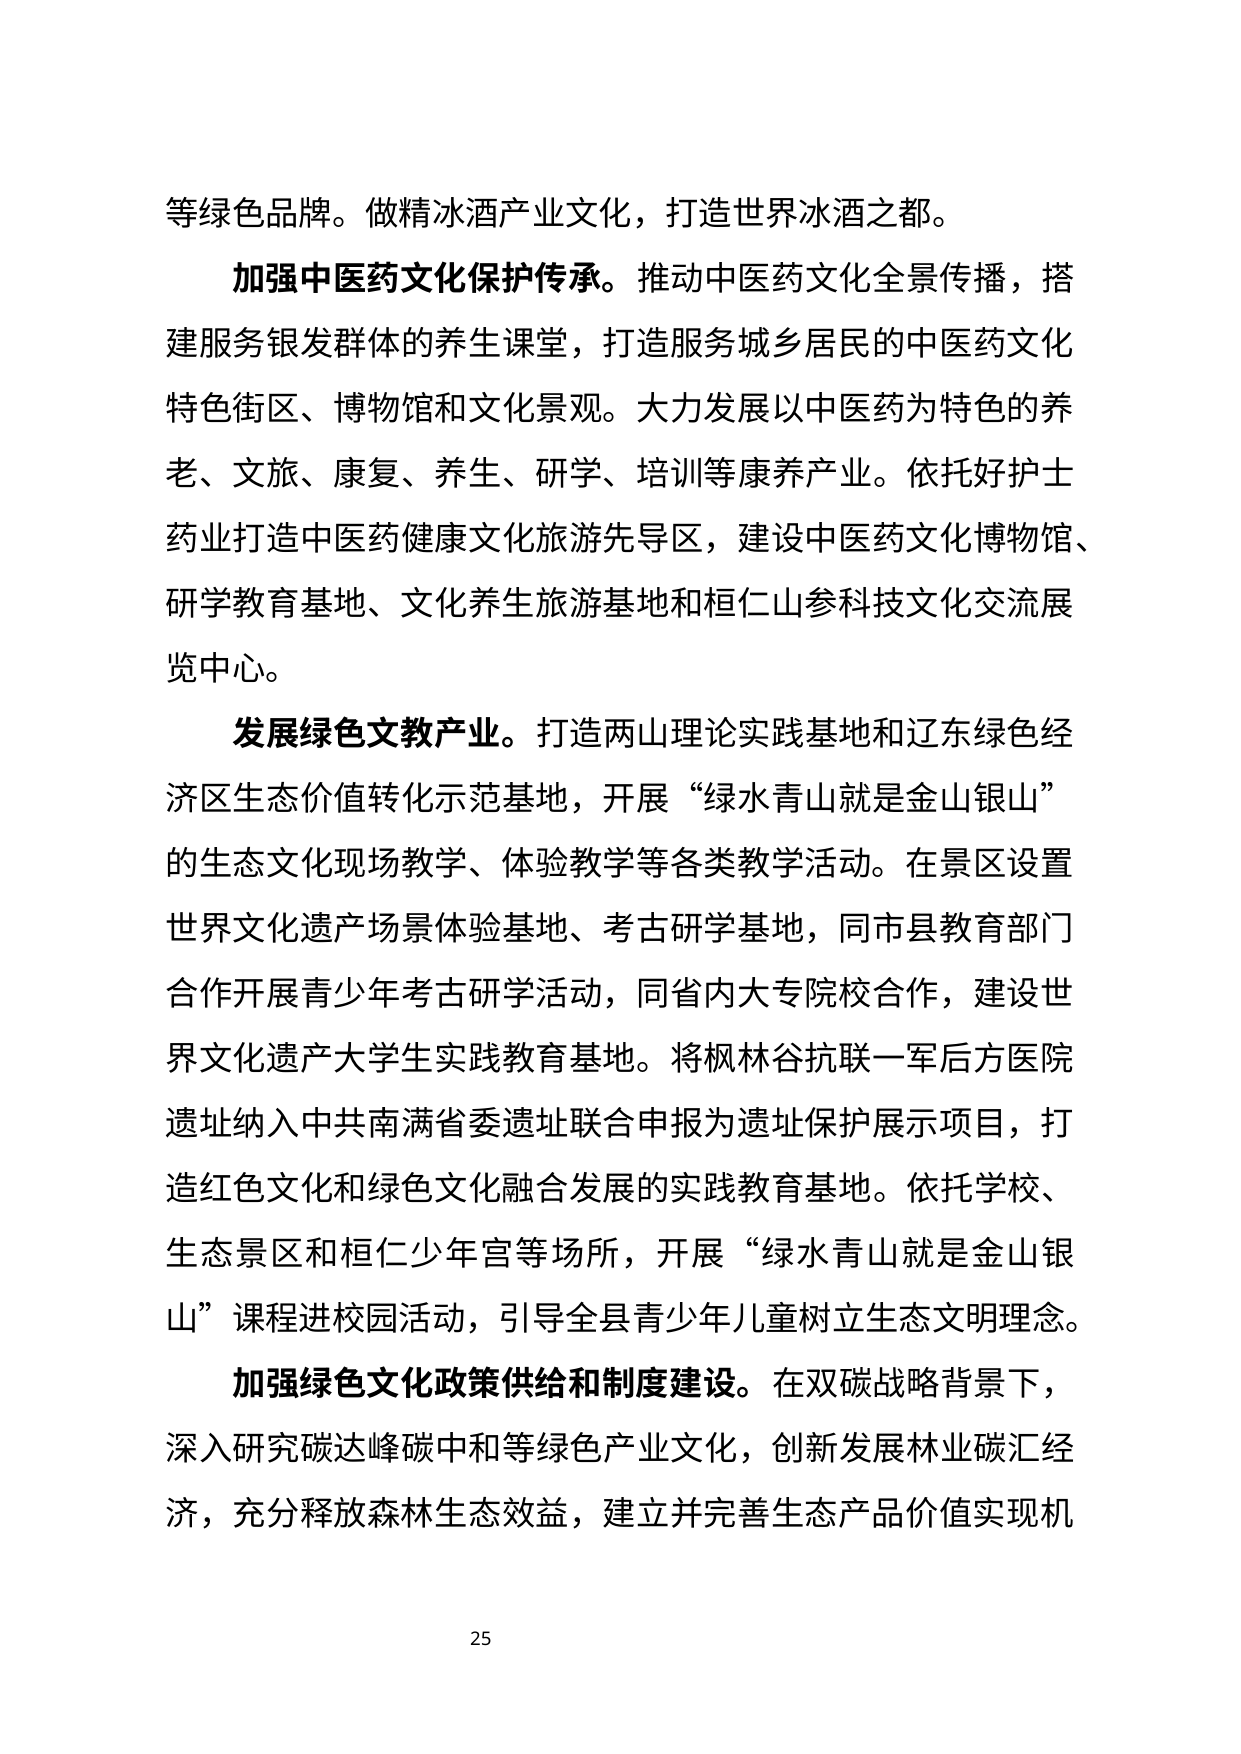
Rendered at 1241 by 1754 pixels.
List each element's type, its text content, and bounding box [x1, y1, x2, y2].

text 加强中医药文化保护传承。推动中医药文化全景传播，搭建服务银发群体的养生课堂，打造服务城乡居民的中医药文化特色街区、博物馆和文化景观。大力发展以中医药为特色的养老、文旅、康复、养生、研学、培训等康养产业。依托好护士药业打造中医药健康文化旅游先导区，建设中医药文化博物馆、研学教育基地、文化养生旅游基地和桓仁山参科技文化交流展览中心。 [165, 243, 1075, 698]
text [165, 1348, 1075, 1543]
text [165, 178, 1075, 243]
text 发展绿色文教产业。打造两山理论实践基地和辽东绿色经济区生态价值转化示范基地，开展“绿水青山就是金山银山”的生态文化现场教学、体验教学等各类教学活动。在景区设置世界文化遗产场景体验基地、考古研学基地，同市县教育部门合作开展青少年考古研学活动，同省内大专院校合作，建设世界文化遗产大学生实践教育基地。将枫林谷抗联一军后方医院遗址纳入中共南满省委遗址联合申报为遗址保护展示项目，打造红色文化和绿色文化融合发展的实践教育基地。依托学校、生态景区和桓仁少年宫等场所，开展“绿水青山就是金山银山”课程进校园活动，引导全县青少年儿童树立生态文明理念。 [165, 698, 1075, 1348]
